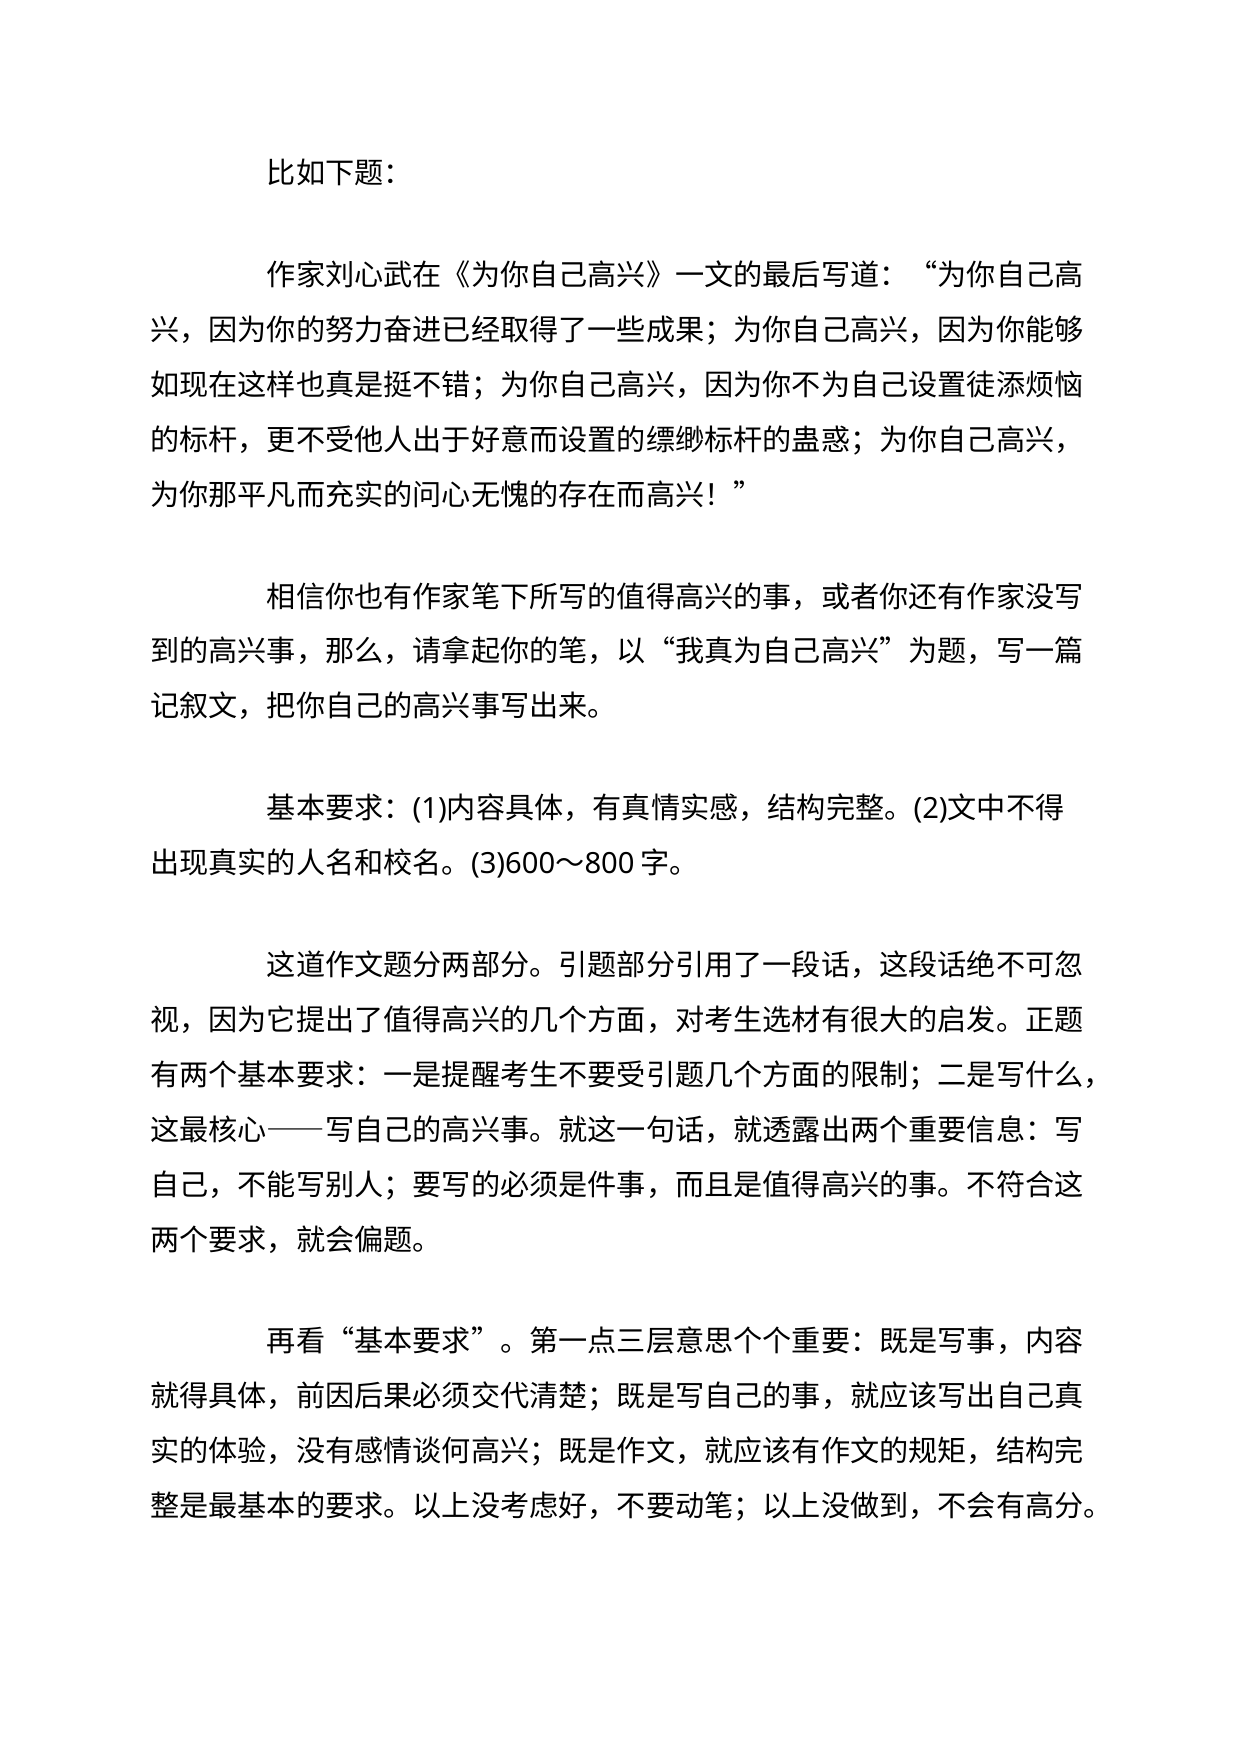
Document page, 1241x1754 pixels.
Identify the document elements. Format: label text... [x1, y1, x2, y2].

text 再看“基本要求”。第一点三层意思个个重要：既是写事，内容就得具体，前因后果必须交代清楚；既是写自己的事，就应该写出自己真实的体验，没有感情谈何高兴；既是作文，就应该有作文的规矩，结构完整是最基本的要求。以上没考虑好，不要动笔；以上没做到，不会有高分。 [150, 1318, 1090, 1525]
text 这道作文题分两部分。引题部分引用了一段话，这段话绝不可忽视，因为它提出了值得高兴的几个方面，对考生选材有很大的启发。正题有两个基本要求：一是提醒考生不要受引题几个方面的限制；二是写什么，这最核心——写自己的高兴事。就这一句话，就透露出两个重要信息：写自己，不能写别人；要写的必须是件事，而且是值得高兴的事。不符合这两个要求，就会偏题。 [150, 942, 1090, 1258]
text 相信你也有作家笔下所写的值得高兴的事，或者你还有作家没写到的高兴事，那么，请拿起你的笔，以“我真为自己高兴”为题，写一篇记叙文，把你自己的高兴事写出来。 [150, 573, 1090, 725]
text 基本要求：(1)内容具体，有真情实感，结构完整。(2)文中不得出现真实的人名和校名。(3)600～800字。 [150, 785, 1090, 882]
text 比如下题： [150, 150, 1090, 192]
text 作家刘心武在《为你自己高兴》一文的最后写道：“为你自己高兴，因为你的努力奋进已经取得了一些成果；为你自己高兴，因为你能够如现在这样也真是挺不错；为你自己高兴，因为你不为自己设置徒添烦恼的标杆，更不受他人出于好意而设置的缥缈标杆的蛊惑；为你自己高兴，为你那平凡而充实的问心无愧的存在而高兴！” [150, 252, 1090, 514]
